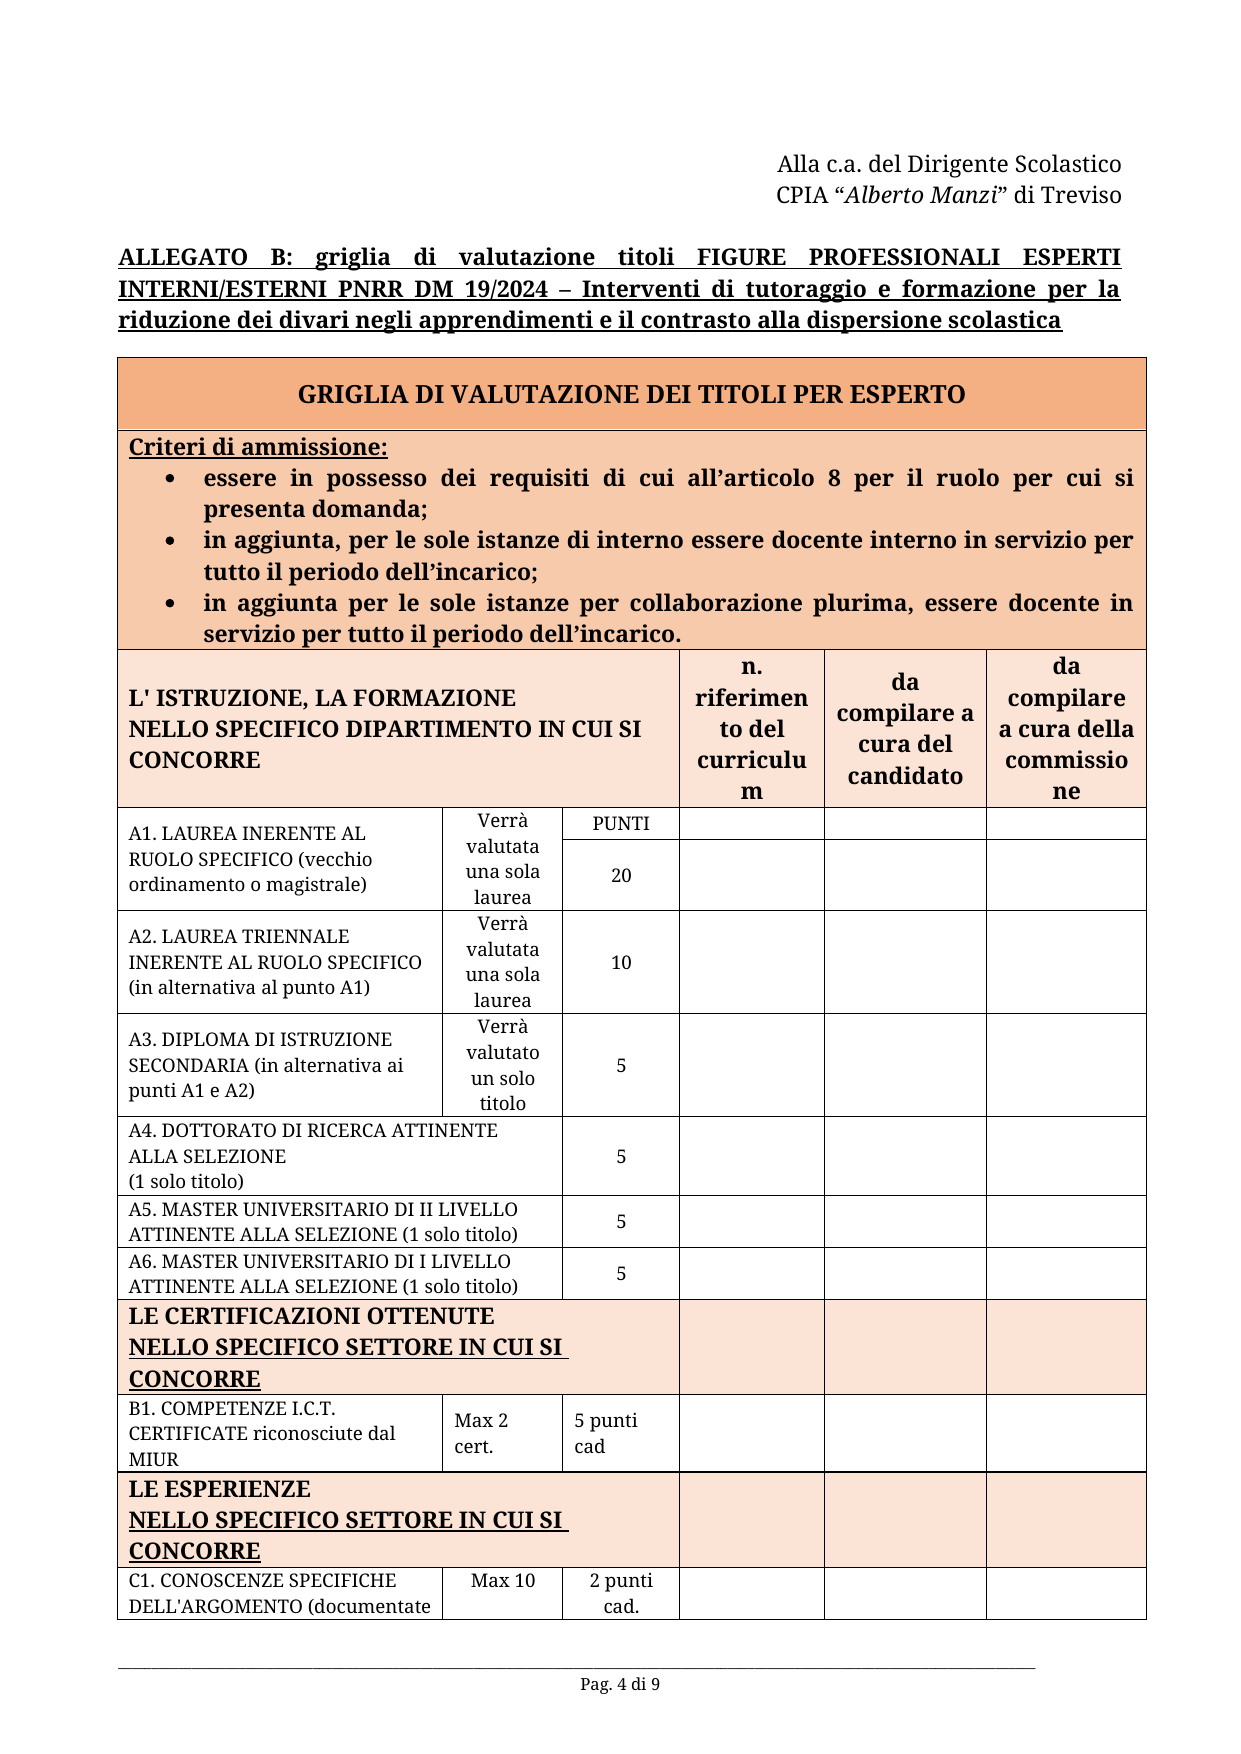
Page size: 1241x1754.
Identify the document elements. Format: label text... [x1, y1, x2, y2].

table_cell A3. DIPLOMA DI ISTRUZIONE SECONDARIA (in alternativa ai punti A1 e A2) [118, 1014, 442, 1116]
table_cell [825, 1568, 986, 1619]
table_cell A2. LAUREA TRIENNALE INERENTE AL RUOLO SPECIFICO (in alternativa al punto A1) [118, 911, 442, 1013]
table_cell [987, 1014, 1146, 1116]
table_cell Criteri di ammissione: essere in possesso dei requisiti di cui all’articolo 8 per il ruolo per cui si presenta domanda; in aggiunta, per le sole istanze di interno essere docente interno in servizio per tutto il periodo dell’incarico; in aggiunta per le sole istanze per collaborazione plurima, essere docente in servizio per tutto il periodo dell’incarico. [118, 431, 1146, 649]
table_cell [987, 1117, 1146, 1195]
table_cell A1. LAUREA INERENTE AL RUOLO SPECIFICO (vecchio ordinamento o magistrale) [118, 808, 442, 910]
table_cell PUNTI [563, 808, 679, 839]
table_cell B1. COMPETENZE I.C.T. CERTIFICATE riconosciute dal MIUR [118, 1395, 442, 1471]
table_cell [987, 840, 1146, 910]
table_cell [680, 1196, 824, 1247]
table_cell [987, 1395, 1146, 1471]
text CPIA “Alberto Manzi” di Treviso [118, 179, 1122, 210]
table_cell Max 10 [443, 1568, 562, 1619]
table_cell [987, 1248, 1146, 1299]
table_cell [118, 1568, 442, 1619]
table_cell [825, 1196, 986, 1247]
table_cell [987, 911, 1146, 1013]
table_cell A4. DOTTORATO DI RICERCA ATTINENTE ALLA SELEZIONE (1 solo titolo) [118, 1117, 562, 1195]
table_cell [825, 1014, 986, 1116]
table_cell Verrà valutata una sola laurea [443, 911, 562, 1013]
table_cell 2 punti cad. [563, 1568, 679, 1619]
table_cell [680, 1117, 824, 1195]
table_cell [825, 808, 986, 839]
table_cell [825, 840, 986, 910]
table_cell [987, 1196, 1146, 1247]
table_cell Verrà valutato un solo titolo [443, 1014, 562, 1116]
table_cell A5. MASTER UNIVERSITARIO DI II LIVELLO ATTINENTE ALLA SELEZIONE (1 solo titolo) [118, 1196, 562, 1247]
table_cell [987, 1300, 1146, 1394]
table_cell [825, 1395, 986, 1471]
table_cell da compilare a cura della commissione [987, 650, 1146, 807]
table_cell n. riferimento del curriculum [680, 650, 824, 807]
table_cell L' ISTRUZIONE, LA FORMAZIONE NELLO SPECIFICO DIPARTIMENTO IN CUI SI CONCORRE [118, 650, 679, 807]
table_cell [680, 911, 824, 1013]
table_cell [987, 808, 1146, 839]
table_cell [825, 911, 986, 1013]
table_cell da compilare a cura del candidato [825, 650, 986, 807]
table_cell 5 punti cad [563, 1395, 679, 1471]
table_cell 5 [563, 1117, 679, 1195]
table_cell [825, 1300, 986, 1394]
text Alla c.a. del Dirigente Scolastico [118, 148, 1122, 179]
text ALLEGATO B: griglia di valutazione titoli FIGURE PROFESSIONALI ESPERTI INTERNI/ESTERNI PNRR DM 19/2024 – Interventi di tutoraggio e formazione per la riduzione dei divari negli apprendimenti e il contrasto alla dispersione scolastica [118, 241, 1122, 268]
table_cell 10 [563, 911, 679, 1013]
table_cell LE ESPERIENZE NELLO SPECIFICO SETTORE IN CUI SI CONCORRE [118, 1473, 679, 1567]
table_cell [987, 1568, 1146, 1619]
table_cell 20 [563, 840, 679, 910]
table_cell [680, 1300, 824, 1394]
table_cell [825, 1248, 986, 1299]
table_cell A6. MASTER UNIVERSITARIO DI I LIVELLO ATTINENTE ALLA SELEZIONE (1 solo titolo) [118, 1248, 562, 1299]
table_header GRIGLIA DI VALUTAZIONE DEI TITOLI PER ESPERTO [118, 358, 1146, 429]
table_cell [825, 1117, 986, 1195]
table_cell [680, 808, 824, 839]
table_cell [680, 1473, 824, 1567]
table_cell [987, 1473, 1146, 1567]
table_cell [680, 840, 824, 910]
table_cell 5 [563, 1014, 679, 1116]
table_cell Verrà valutata una sola laurea [443, 808, 562, 910]
table_cell [825, 1473, 986, 1567]
table_cell [680, 1395, 824, 1471]
table_cell [680, 1014, 824, 1116]
text ALLEGATO B: griglia di valutazione titoli FIGURE PROFESSIONALI ESPERTI INTERNI/ESTERNI PNRR DM 19/2024 – Interventi di tutoraggio e formazione per la riduzione dei divari negli apprendimenti e il contrasto alla dispersione scolastica [118, 269, 1122, 335]
table_cell Max 2 cert. [443, 1395, 562, 1471]
table_cell [680, 1568, 824, 1619]
table_cell 5 [563, 1196, 679, 1247]
table_cell [680, 1248, 824, 1299]
table_cell 5 [563, 1248, 679, 1299]
table_cell LE CERTIFICAZIONI OTTENUTE NELLO SPECIFICO SETTORE IN CUI SI CONCORRE [118, 1300, 679, 1394]
